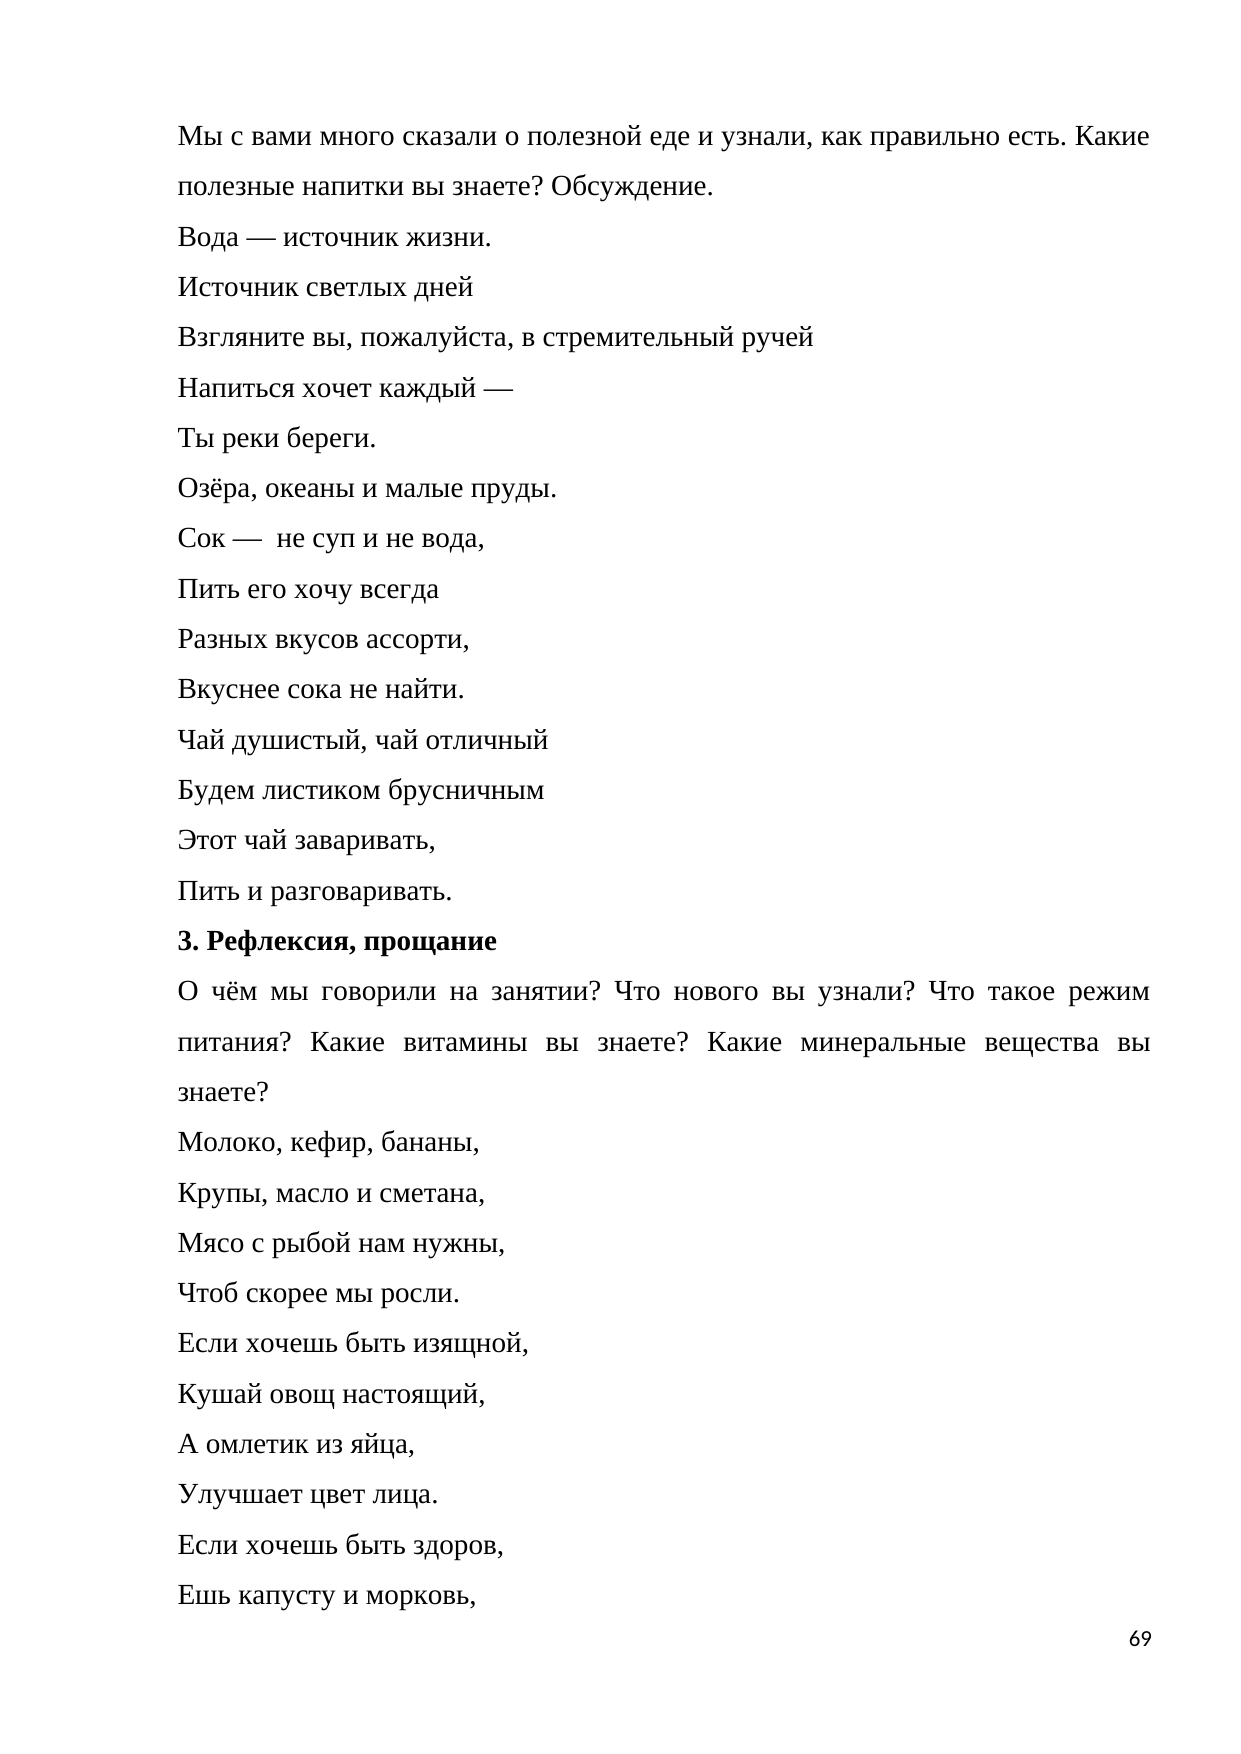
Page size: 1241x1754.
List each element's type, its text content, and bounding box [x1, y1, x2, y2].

text О чём мы говорили на занятии? Что нового вы узнали? Что такое режим питания? Какие витамины вы знаете? Какие минеральные вещества вы знаете? [177, 973, 1152, 1108]
text Вода — источник жизни. Источник светлых дней Взгляните вы, пожалуйста, в стремительный ручей Напиться хочет каждый — Ты реки береги. Озёра, океаны и малые пруды. Сок — не суп и не вода, Пить его хочу всегда Разных вкусов ассорти, Вкуснее сока не найти. Чай душистый, чай отличный Будем листиком брусничным Этот чай заваривать, Пить и разговаривать. [177, 219, 1152, 906]
text Мы с вами много сказали о полезной еде и узнали, как правильно есть. Какие полезные напитки вы знаете? Обсуждение. [177, 118, 1152, 202]
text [177, 1124, 1152, 1611]
text 3. Рефлексия, прощание [177, 923, 1152, 957]
